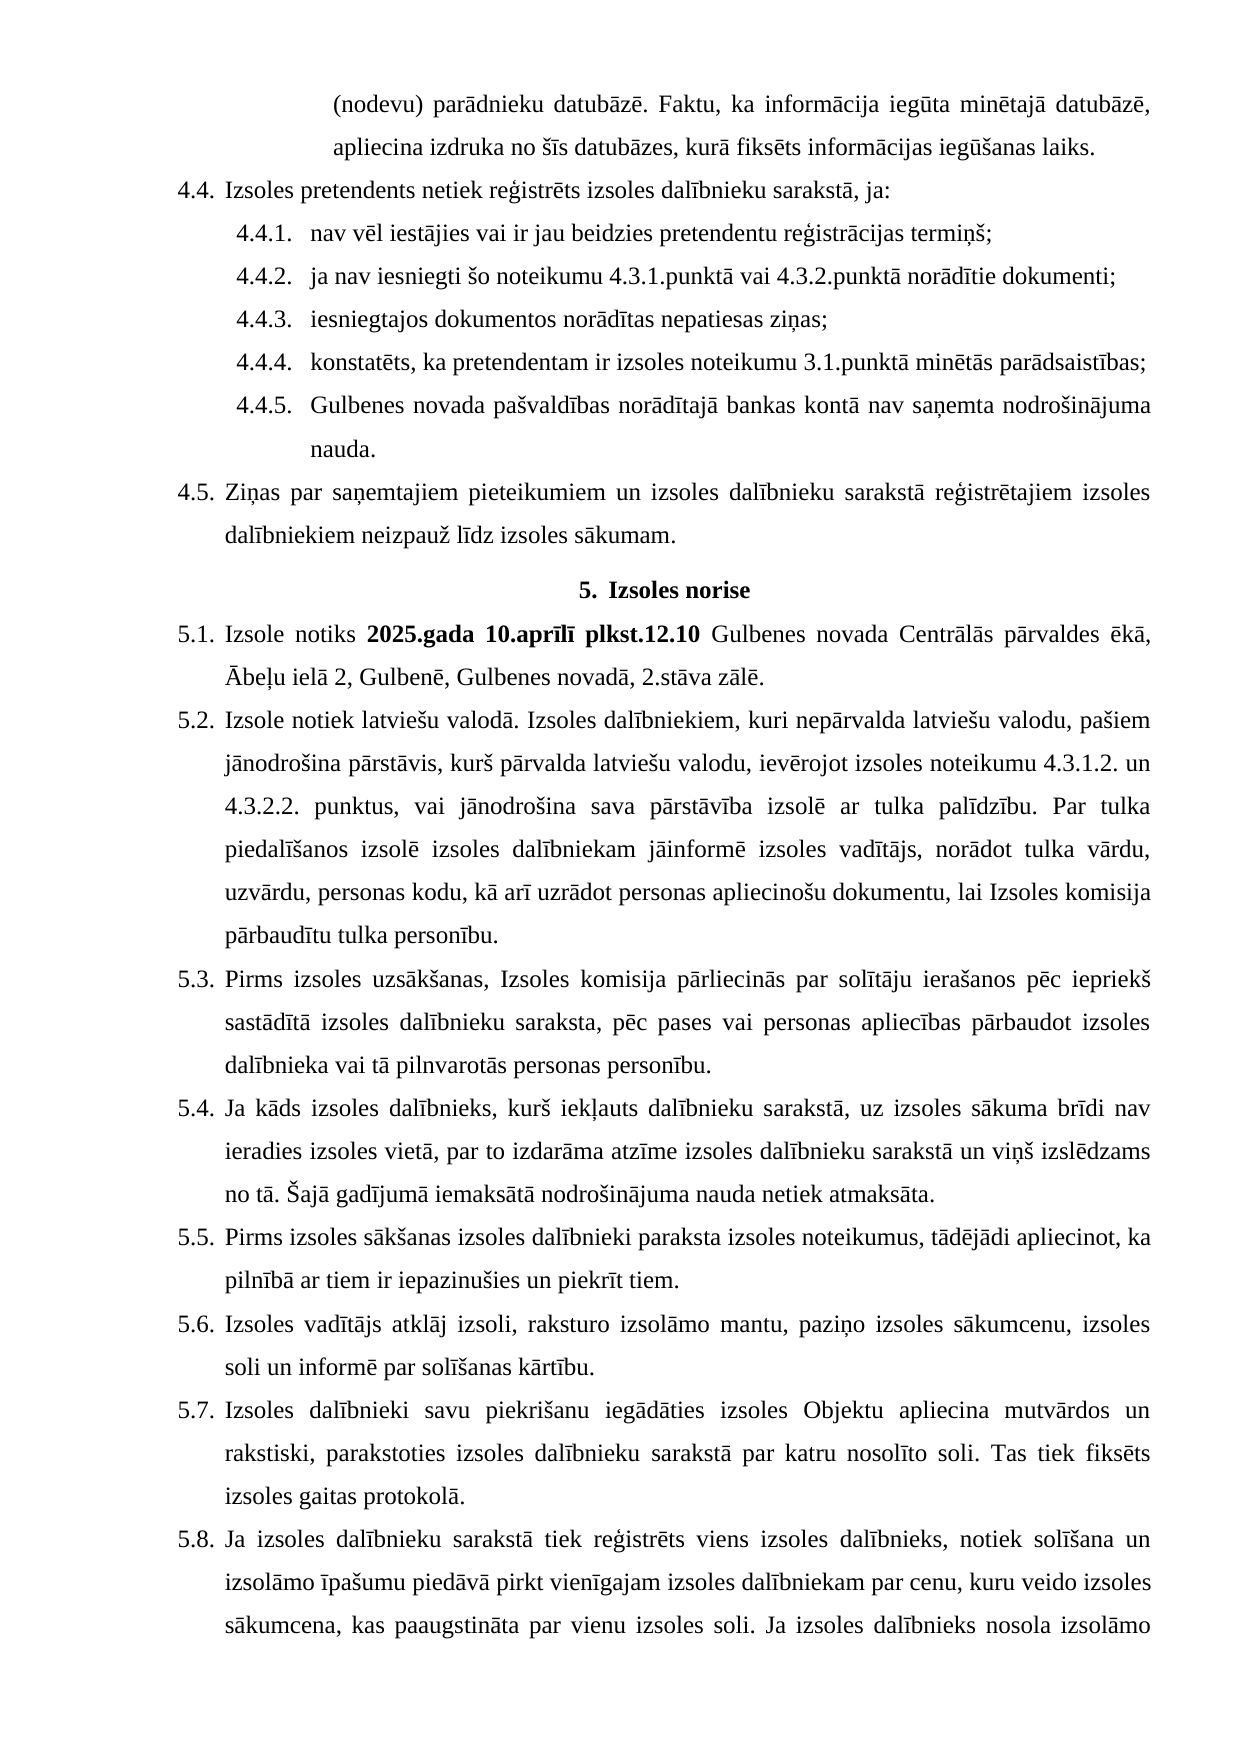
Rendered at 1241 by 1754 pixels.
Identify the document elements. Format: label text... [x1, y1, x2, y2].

list Izsoles pretendents netiek reģistrēts izsoles dalībnieku sarakstā, ja: [177, 175, 1152, 204]
list Ja kāds izsoles dalībnieks, kurš iekļauts dalībnieku sarakstā, uz izsoles sākuma brīdi nav ieradies izsoles vietā, par to izdarāma atzīme izsoles dalībnieku sarakstā un viņš izslēdzams no tā. Šajā gadījumā iemaksātā nodrošinājuma nauda netiek atmaksāta. [177, 1093, 1152, 1208]
list Izsoles dalībnieki savu piekrišanu iegādāties izsoles Objektu apliecina mutvārdos un rakstiski, parakstoties izsoles dalībnieku sarakstā par katru nosolīto soli. Tas tiek fiksēts izsoles gaitas protokolā. [177, 1395, 1152, 1510]
list Izsoles vadītājs atklāj izsoli, raksturo izsolāmo mantu, paziņo izsoles sākumcenu, izsoles soli un informē par solīšanas kārtību. [177, 1309, 1152, 1381]
list Pirms izsoles sākšanas izsoles dalībnieki paraksta izsoles noteikumus, tādējādi apliecinot, ka pilnībā ar tiem ir iepazinušies un piekrīt tiem. [177, 1222, 1152, 1294]
list Pirms izsoles uzsākšanas, Izsoles komisija pārliecinās par solītāju ierašanos pēc iepriekš sastādītā izsoles dalībnieku saraksta, pēc pases vai personas apliecības pārbaudot izsoles dalībnieka vai tā pilnvarotās personas personību. [177, 964, 1152, 1079]
list Izsoles norise [177, 576, 1152, 604]
list konstatēts, ka pretendentam ir izsoles noteikumu 3.1.punktā minētās parādsaistības; [236, 347, 1152, 376]
list iesniegtajos dokumentos norādītas nepatiesas ziņas; [236, 304, 1152, 333]
list Izsole notiek latviešu valodā. Izsoles dalībniekiem, kuri nepārvalda latviešu valodu, pašiem jānodrošina pārstāvis, kurš pārvalda latviešu valodu, ievērojot izsoles noteikumu 4.3.1.2. un 4.3.2.2. punktus, vai jānodrošina sava pārstāvība izsolē ar tulka palīdzību. Par tulka piedalīšanos izsolē izsoles dalībniekam jāinformē izsoles vadītājs, norādot tulka vārdu, uzvārdu, personas kodu, kā arī uzrādot personas apliecinošu dokumentu, lai Izsoles komisija pārbaudītu tulka personību. [177, 705, 1152, 949]
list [177, 1524, 1152, 1639]
list Gulbenes novada pašvaldības norādītajā bankas kontā nav saņemta nodrošinājuma nauda. [236, 391, 1152, 462]
list Ziņas par saņemtajiem pieteikumiem un izsoles dalībnieku sarakstā reģistrētajiem izsoles dalībniekiem neizpauž līdz izsoles sākumam. [177, 477, 1152, 549]
list nav vēl iestājies vai ir jau beidzies pretendentu reģistrācijas termiņš; [236, 218, 1152, 247]
list ja nav iesniegti šo noteikumu 4.3.1.punktā vai 4.3.2.punktā norādītie dokumenti; [236, 261, 1152, 290]
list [295, 89, 1152, 161]
list Izsole notiks 2025.gada 10.aprīlī plkst.12.10 Gulbenes novada Centrālās pārvaldes ēkā, Ābeļu ielā 2, Gulbenē, Gulbenes novadā, 2.stāva zālē. [177, 619, 1152, 691]
